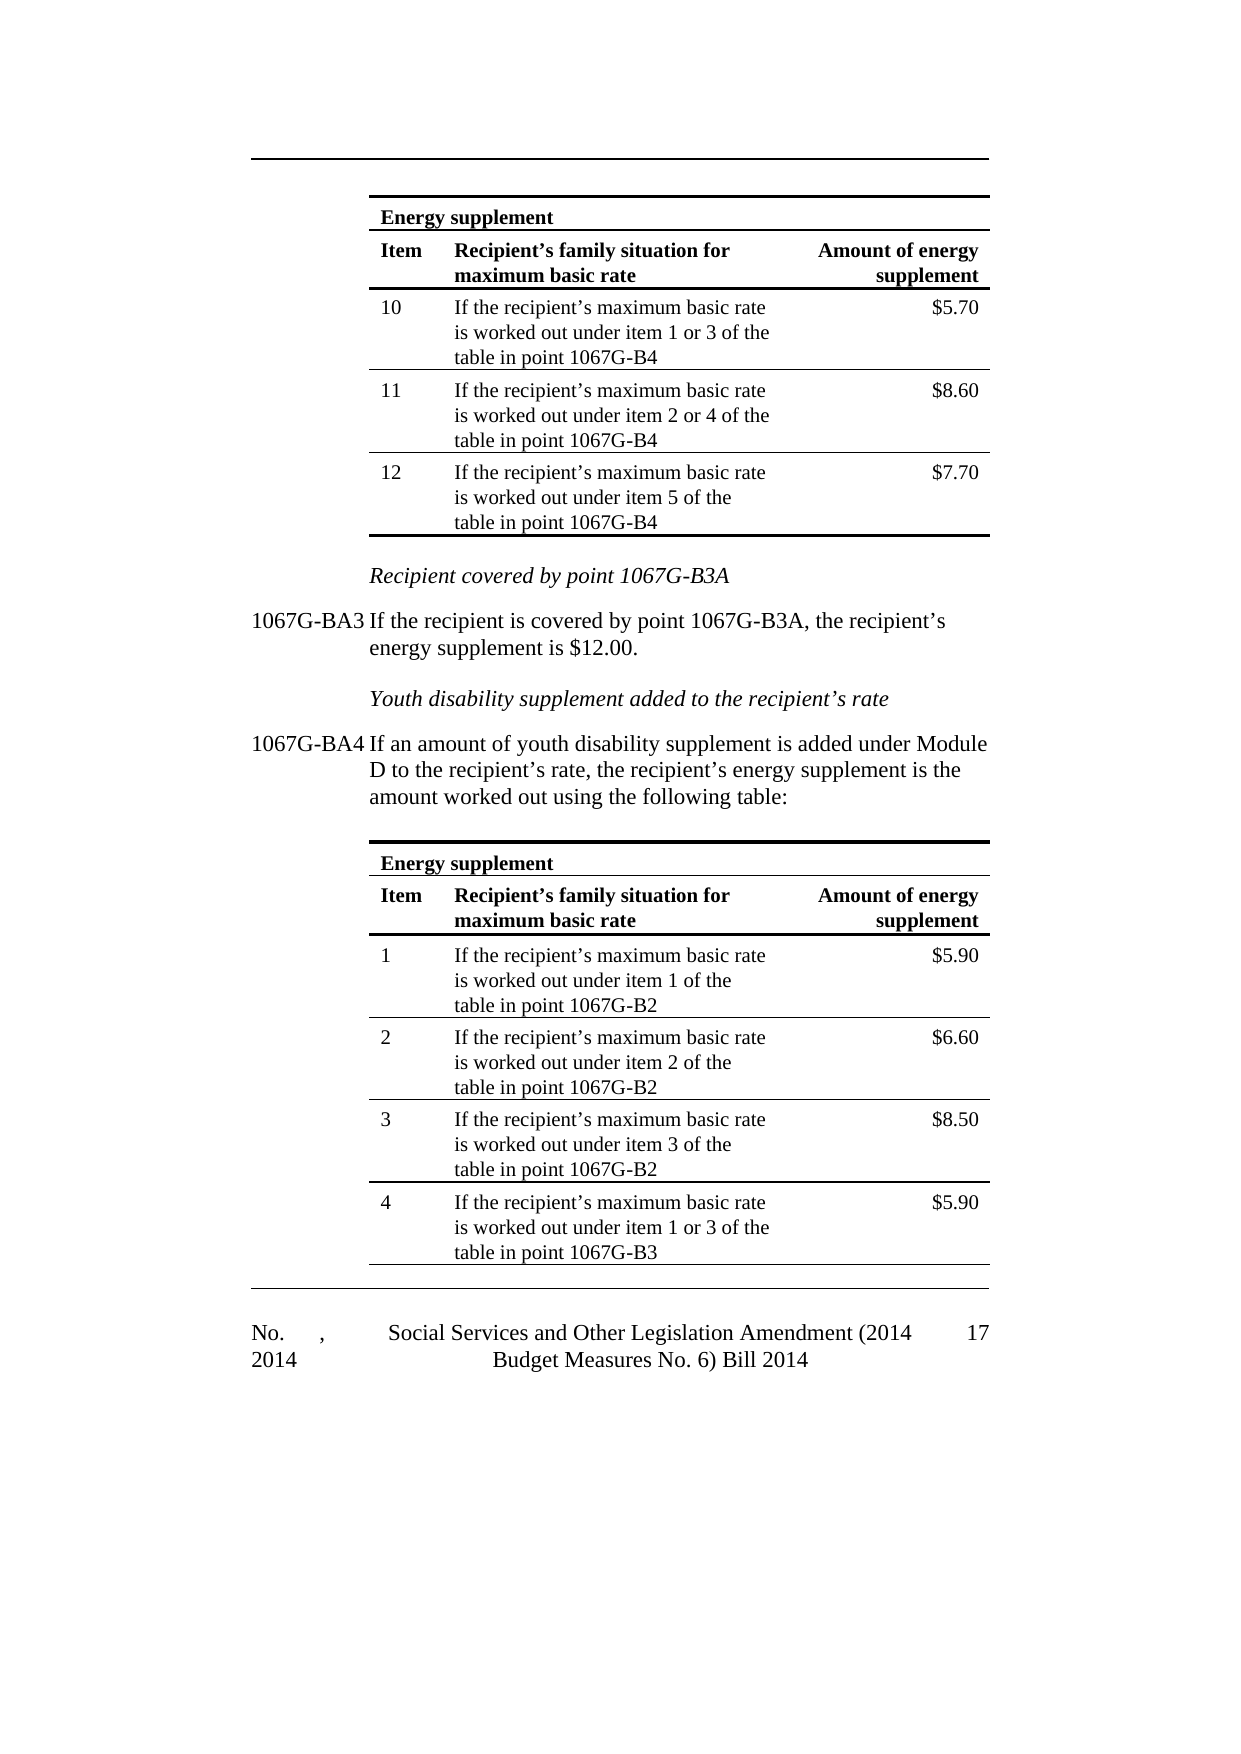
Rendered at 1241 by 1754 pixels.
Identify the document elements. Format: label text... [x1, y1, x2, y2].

text Youth disability supplement added to the recipient’s rate [369, 685, 989, 711]
table_cell $8.50 [783, 1100, 990, 1181]
table_cell 3 [369, 1100, 443, 1181]
table_header Energy supplement [369, 844, 990, 875]
table_cell 10 [369, 290, 443, 369]
text 1067G-BA4 If an amount of youth disability supplement is added under Module D to the recipient’s rate, the recipient’s energy supplement is the amount worked out using the following table: [251, 730, 989, 809]
table_cell If the recipient’s maximum basic rate is worked out under item 3 of the table in point 1067G-B2 [443, 1100, 782, 1181]
table_cell Amount of energy supplement [783, 876, 990, 932]
table_header Energy supplement [369, 198, 990, 229]
table_cell 2 [369, 1018, 443, 1099]
table_cell If the recipient’s maximum basic rate is worked out under item 1 or 3 of the table in point 1067G-B4 [443, 290, 782, 369]
table_cell Recipient’s family situation for maximum basic rate [443, 876, 782, 932]
table_cell 11 [369, 370, 443, 452]
table_cell 4 [369, 1183, 443, 1264]
table_cell If the recipient’s maximum basic rate is worked out under item 5 of the table in point 1067G-B4 [443, 453, 782, 534]
table_cell $6.60 [783, 1018, 990, 1099]
table_cell 12 [369, 453, 443, 534]
table_cell $7.70 [783, 453, 990, 534]
table_cell If the recipient’s maximum basic rate is worked out under item 2 or 4 of the table in point 1067G-B4 [443, 370, 782, 452]
table_cell Item [369, 876, 443, 932]
table_cell If the recipient’s maximum basic rate is worked out under item 1 or 3 of the table in point 1067G-B3 [443, 1183, 782, 1264]
table_cell Item [369, 231, 443, 287]
table_cell 1 [369, 936, 443, 1017]
text Recipient covered by point 1067G-B3A [369, 562, 989, 588]
table_cell If the recipient’s maximum basic rate is worked out under item 1 of the table in point 1067G-B2 [443, 936, 782, 1017]
text 1067G-BA3 If the recipient is covered by point 1067G-B3A, the recipient’s energy supplement is $12.00. [251, 607, 989, 660]
table_cell $8.60 [783, 370, 990, 452]
table_cell $5.90 [783, 936, 990, 1017]
table_cell If the recipient’s maximum basic rate is worked out under item 2 of the table in point 1067G-B2 [443, 1018, 782, 1099]
table_cell Amount of energy supplement [783, 231, 990, 287]
table_cell $5.70 [783, 290, 990, 369]
table_cell $5.90 [783, 1183, 990, 1264]
table_cell Recipient’s family situation for maximum basic rate [443, 231, 782, 287]
